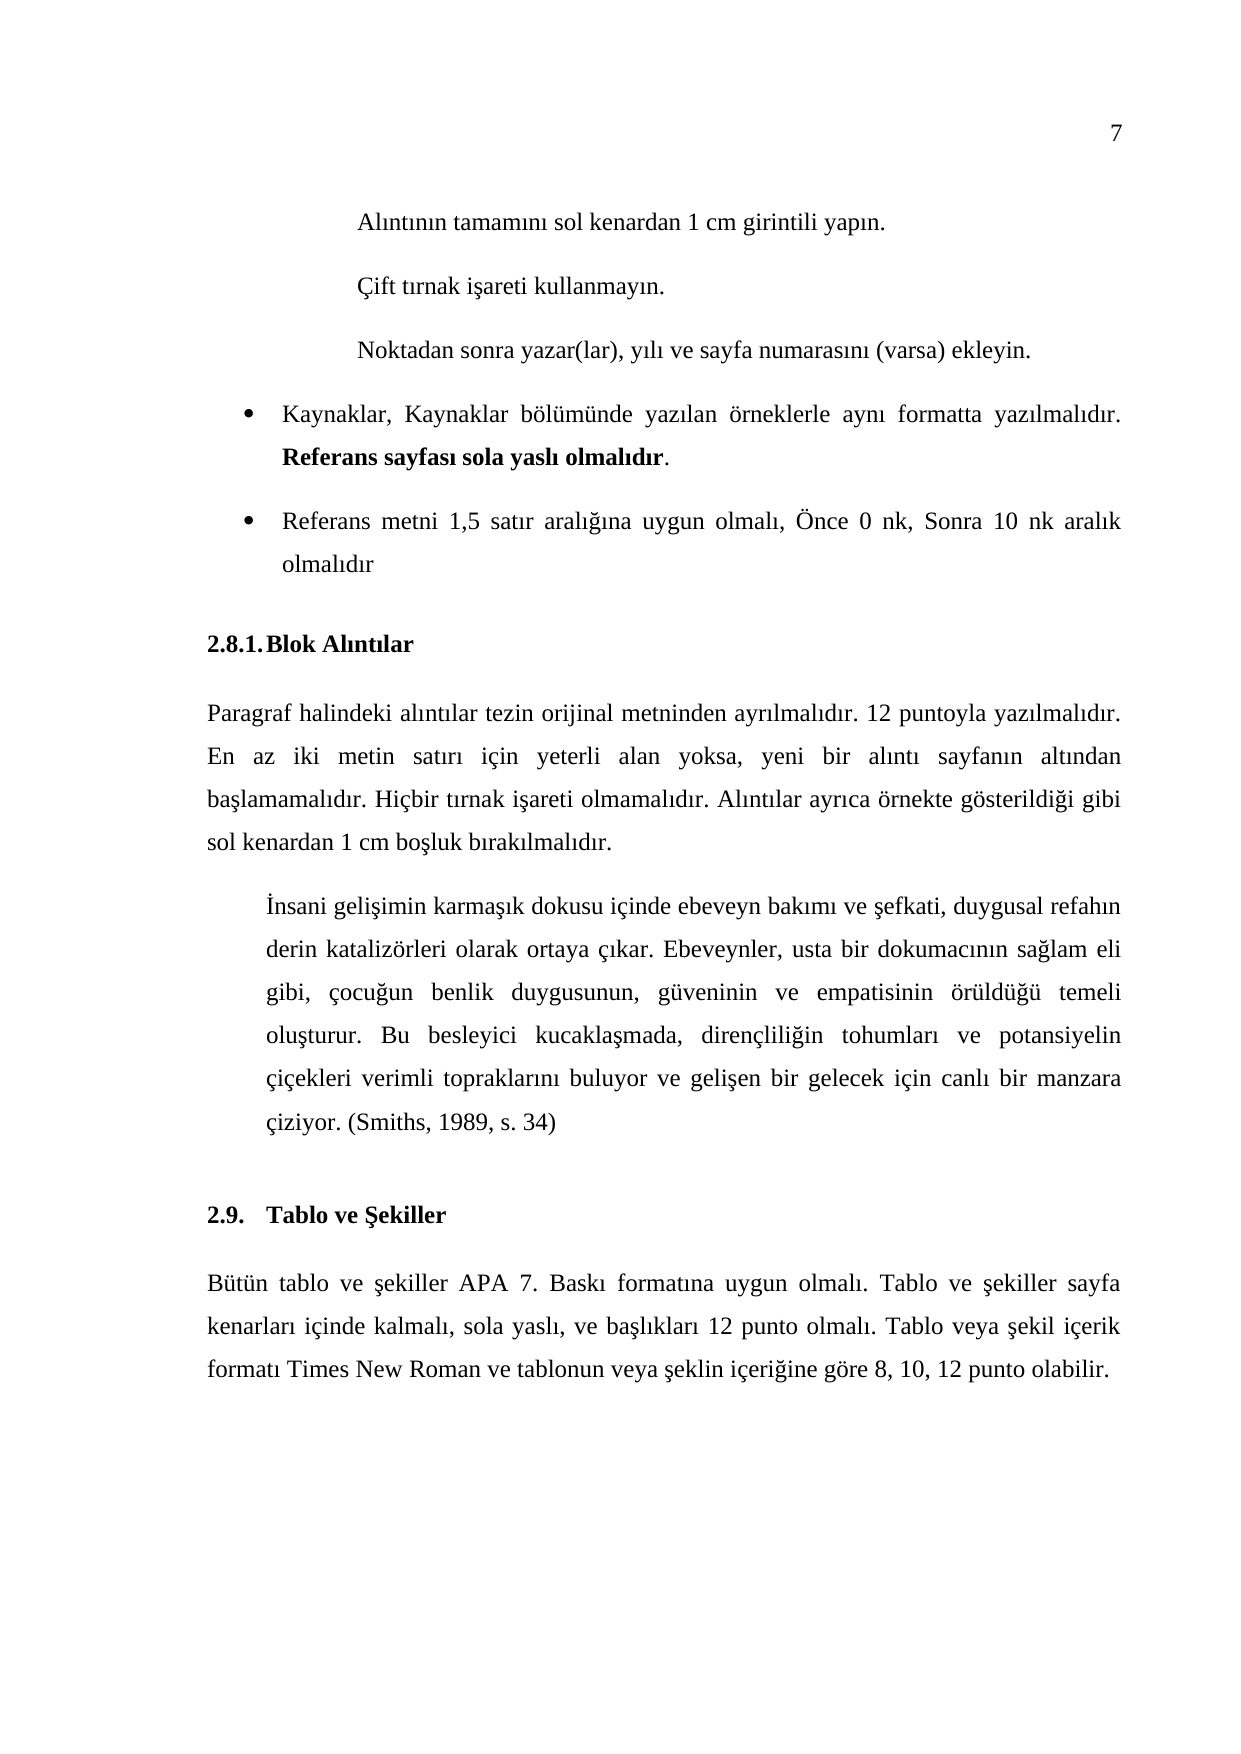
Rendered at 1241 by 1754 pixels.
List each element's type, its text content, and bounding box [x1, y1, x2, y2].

list Referans metni 1,5 satır aralığına uygun olmalı, Önce 0 nk, Sonra 10 nk aralık olmalıdır [244, 506, 1122, 578]
text Alıntının tamamını sol kenardan 1 cm girintili yapın. [357, 207, 1122, 236]
subtitle Tablo ve Şekiller [207, 1200, 1122, 1228]
text Çift tırnak işareti kullanmayın. [357, 271, 1122, 299]
text Paragraf halindeki alıntılar tezin orijinal metninden ayrılmalıdır. 12 puntoyla yazılmalıdır. En az iki metin satırı için yeterli alan yoksa, yeni bir alıntı sayfanın altından başlamamalıdır. Hiçbir tırnak işareti olmamalıdır. Alıntılar ayrıca örnekte gösterildiği gibi sol kenardan 1 cm boşluk bırakılmalıdır. [207, 698, 1122, 856]
subtitle Blok Alıntılar [207, 629, 1122, 658]
text İnsani gelişimin karmaşık dokusu içinde ebeveyn bakımı ve şefkati, duygusal refahın derin katalizörleri olarak ortaya çıkar. Ebeveynler, usta bir dokumacının sağlam eli gibi, çocuğun benlik duygusunun, güveninin ve empatisinin örüldüğü temeli oluşturur. Bu besleyici kucaklaşmada, dirençliliğin tohumları ve potansiyelin çiçekleri verimli topraklarını buluyor ve gelişen bir gelecek için canlı bir manzara çiziyor. (Smiths, 1989, s. 34) [266, 891, 1122, 1135]
list Kaynaklar, Kaynaklar bölümünde yazılan örneklerle aynı formatta yazılmalıdır. Referans sayfası sola yaslı olmalıdır. [244, 399, 1122, 471]
text Bütün tablo ve şekiller APA 7. Baskı formatına uygun olmalı. Tablo ve şekiller sayfa kenarları içinde kalmalı, sola yaslı, ve başlıkları 12 punto olmalı. Tablo veya şekil içerik formatı Times New Roman ve tablonun veya şeklin içeriğine göre 8, 10, 12 punto olabilir. [207, 1268, 1122, 1383]
text Noktadan sonra yazar(lar), yılı ve sayfa numarasını (varsa) ekleyin. [357, 335, 1122, 363]
